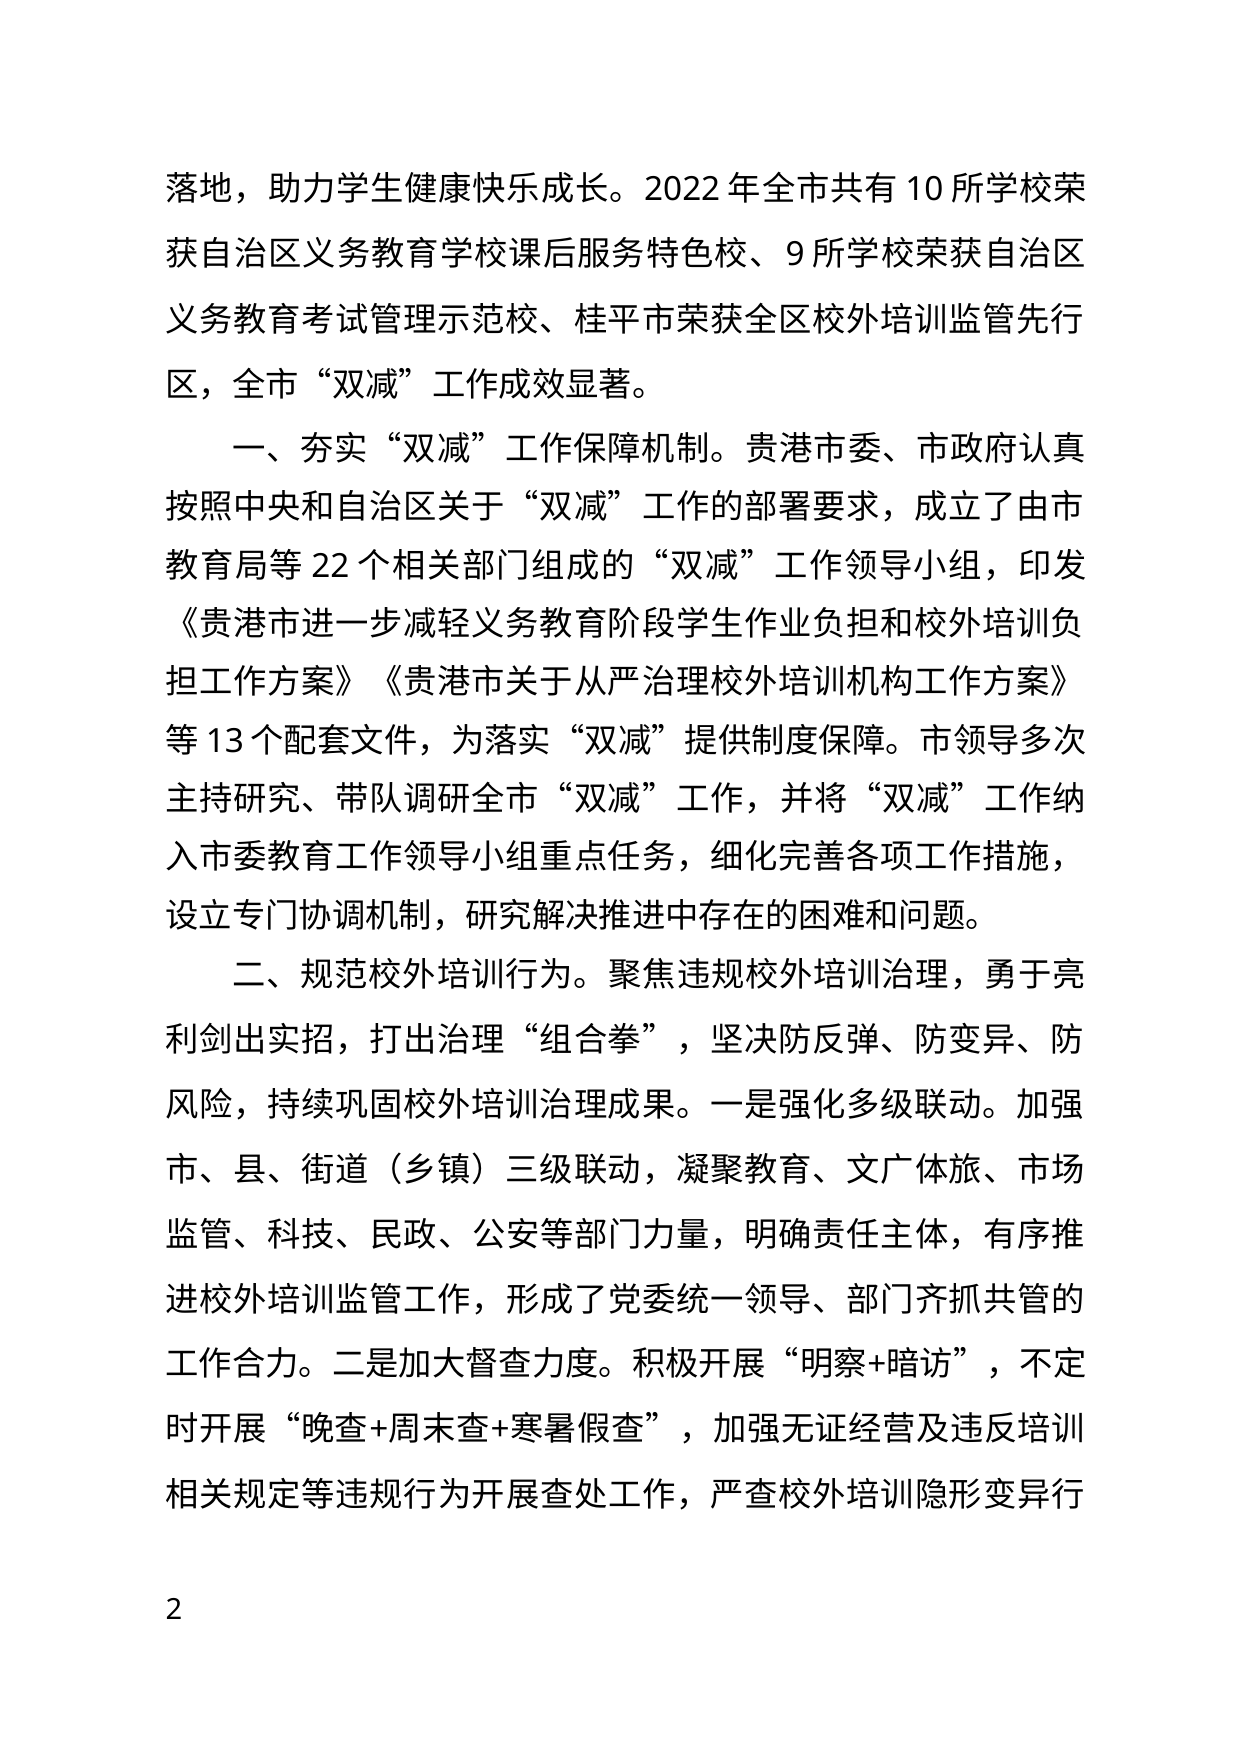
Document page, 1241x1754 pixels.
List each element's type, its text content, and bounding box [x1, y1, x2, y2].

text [165, 939, 1087, 1524]
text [165, 154, 1087, 414]
text 一、夯实“双减”工作保障机制。贵港市委、市政府认真按照中央和自治区关于“双减”工作的部署要求，成立了由市教育局等22个相关部门组成的“双减”工作领导小组，印发《贵港市进一步减轻义务教育阶段学生作业负担和校外培训负担工作方案》《贵港市关于从严治理校外培训机构工作方案》等13个配套文件，为落实“双减”提供制度保障。市领导多次主持研究、带队调研全市“双减”工作，并将“双减”工作纳入市委教育工作领导小组重点任务，细化完善各项工作措施，设立专门协调机制，研究解决推进中存在的困难和问题。 [165, 414, 1087, 939]
